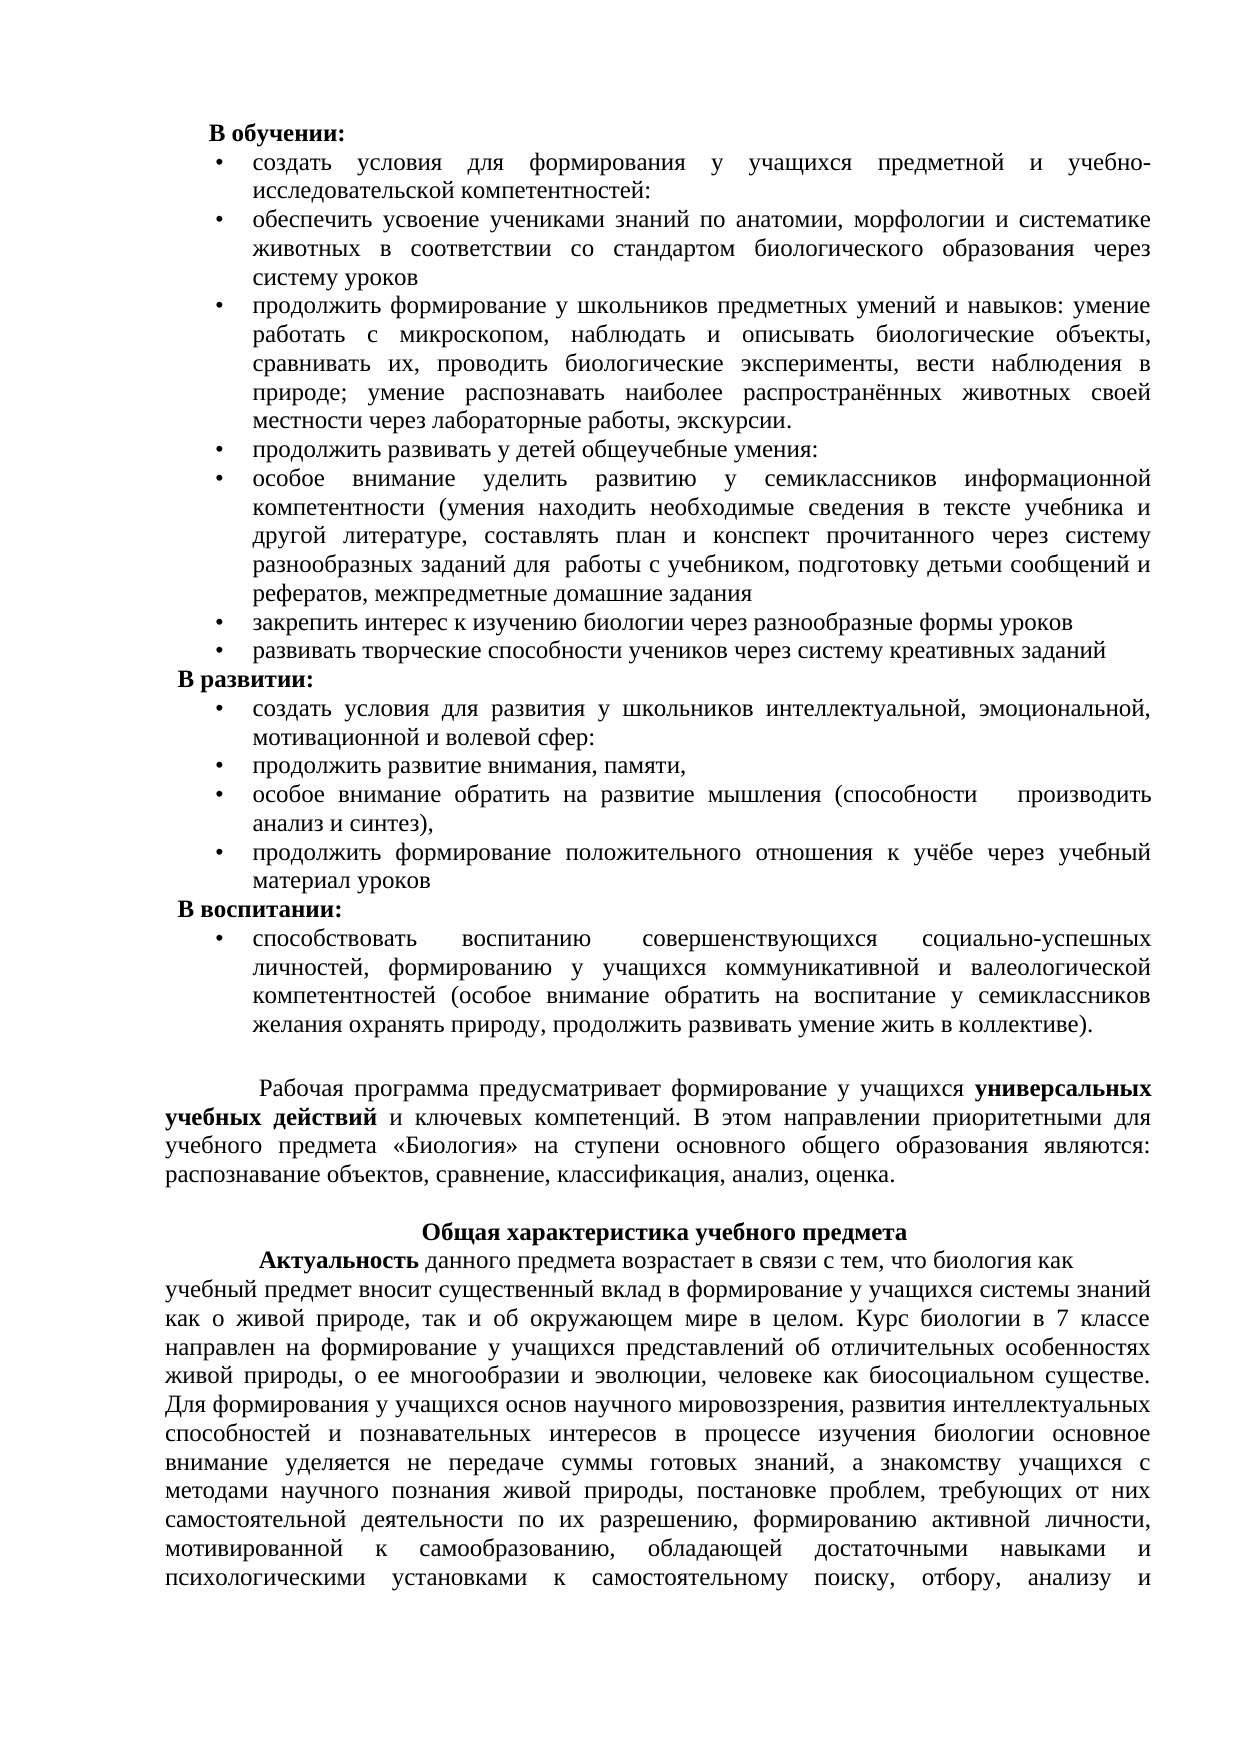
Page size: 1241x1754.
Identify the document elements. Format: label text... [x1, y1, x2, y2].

text Рабочая программа предусматривает формирование у учащихся универсальных учебных действий и ключевых компетенций. В этом направлении приоритетными для учебного предмета «Биология» на ступени основного общего образования являются: распознавание объектов, сравнение, классификация, анализ, оценка. [165, 1073, 1152, 1188]
list продолжить развивать у детей общеучебные умения: [215, 434, 1152, 463]
list создать условия для развития у школьников интеллектуальной, эмоциональной, мотивационной и волевой сфер: [215, 693, 1152, 751]
list обеспечить усвоение учениками знаний по анатомии, морфологии и систематике животных в соответствии со стандартом биологического образования через систему уроков [215, 204, 1152, 291]
text Актуальность данного предмета возрастает в связи с тем, что биология как [165, 1246, 1152, 1274]
list продолжить формирование у школьников предметных умений и навыков: умение работать с микроскопом, наблюдать и описывать биологические объекты, сравнивать их, проводить биологические эксперименты, вести наблюдения в природе; умение распознавать наиболее распространённых животных своей местности через лабораторные работы, экскурсии. [215, 291, 1152, 434]
list развивать творческие способности учеников через систему креативных заданий [215, 636, 1152, 664]
list продолжить развитие внимания, памяти, [215, 751, 1152, 779]
list особое внимание обратить на развитие мышления (способности производить анализ и синтез), [215, 779, 1152, 837]
list создать условия для формирования у учащихся предметной и учебно-исследовательской компетентностей: [215, 147, 1152, 204]
list особое внимание уделить развитию у семиклассников информационной компетентности (умения находить необходимые сведения в тексте учебника и другой литературе, составлять план и конспект прочитанного через систему разнообразных заданий для работы с учебником, подготовку детьми сообщений и рефератов, межпредметные домашние задания [215, 463, 1152, 607]
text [165, 1274, 1152, 1591]
text Общая характеристика учебного предмета [177, 1217, 1152, 1246]
text В развитии: [177, 664, 1152, 693]
text В воспитании: [177, 894, 1152, 923]
list способствовать воспитанию совершенствующихся социально-успешных личностей, формированию у учащихся коммуникативной и валеологической компетентностей (особое внимание обратить на воспитание у семиклассников желания охранять природу, продолжить развивать умение жить в коллективе). [215, 923, 1152, 1038]
text В обучении: [177, 118, 1152, 147]
list закрепить интерес к изучению биологии через разнообразные формы уроков [215, 607, 1152, 636]
list продолжить формирование положительного отношения к учёбе через учебный материал уроков [215, 837, 1152, 894]
